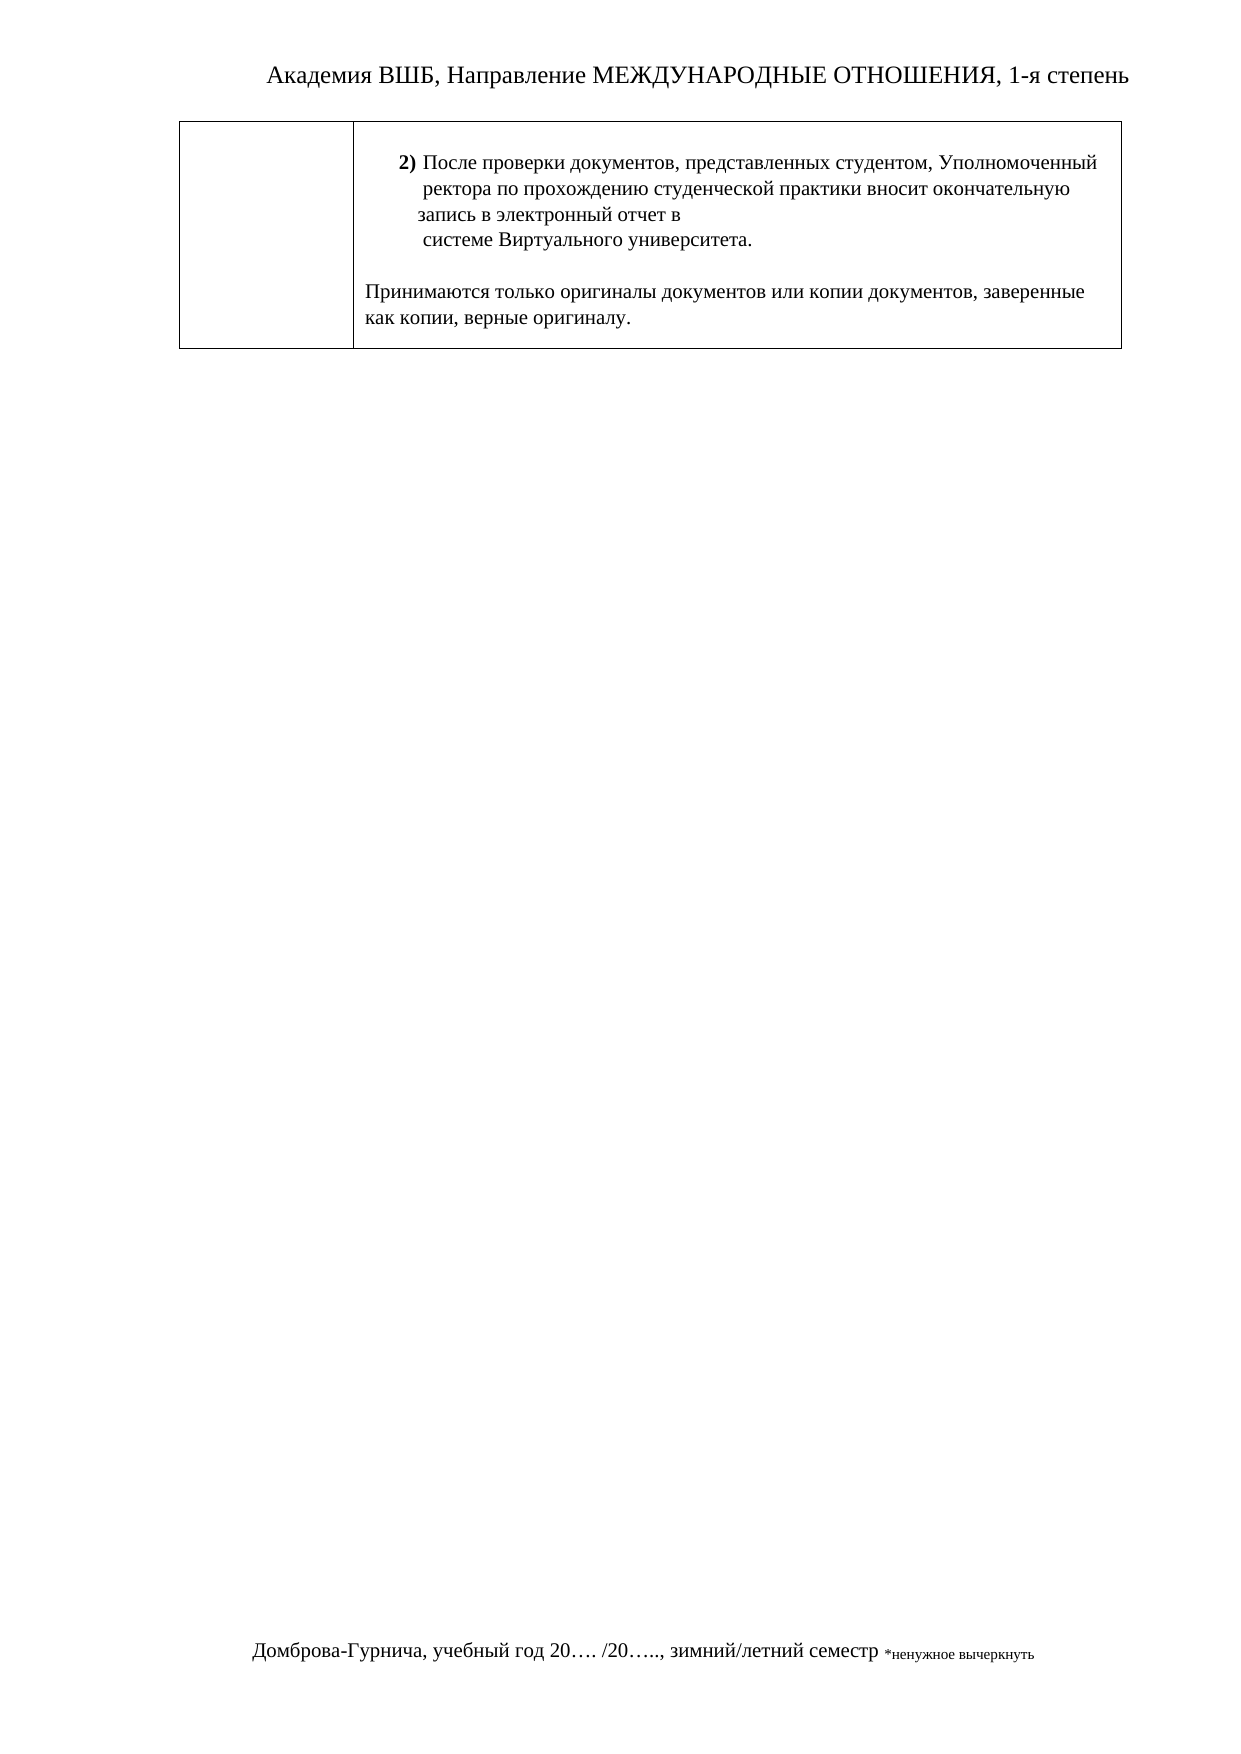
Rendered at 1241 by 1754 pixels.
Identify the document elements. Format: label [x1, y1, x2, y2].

table_cell [354, 122, 1121, 348]
table_cell [180, 122, 353, 348]
